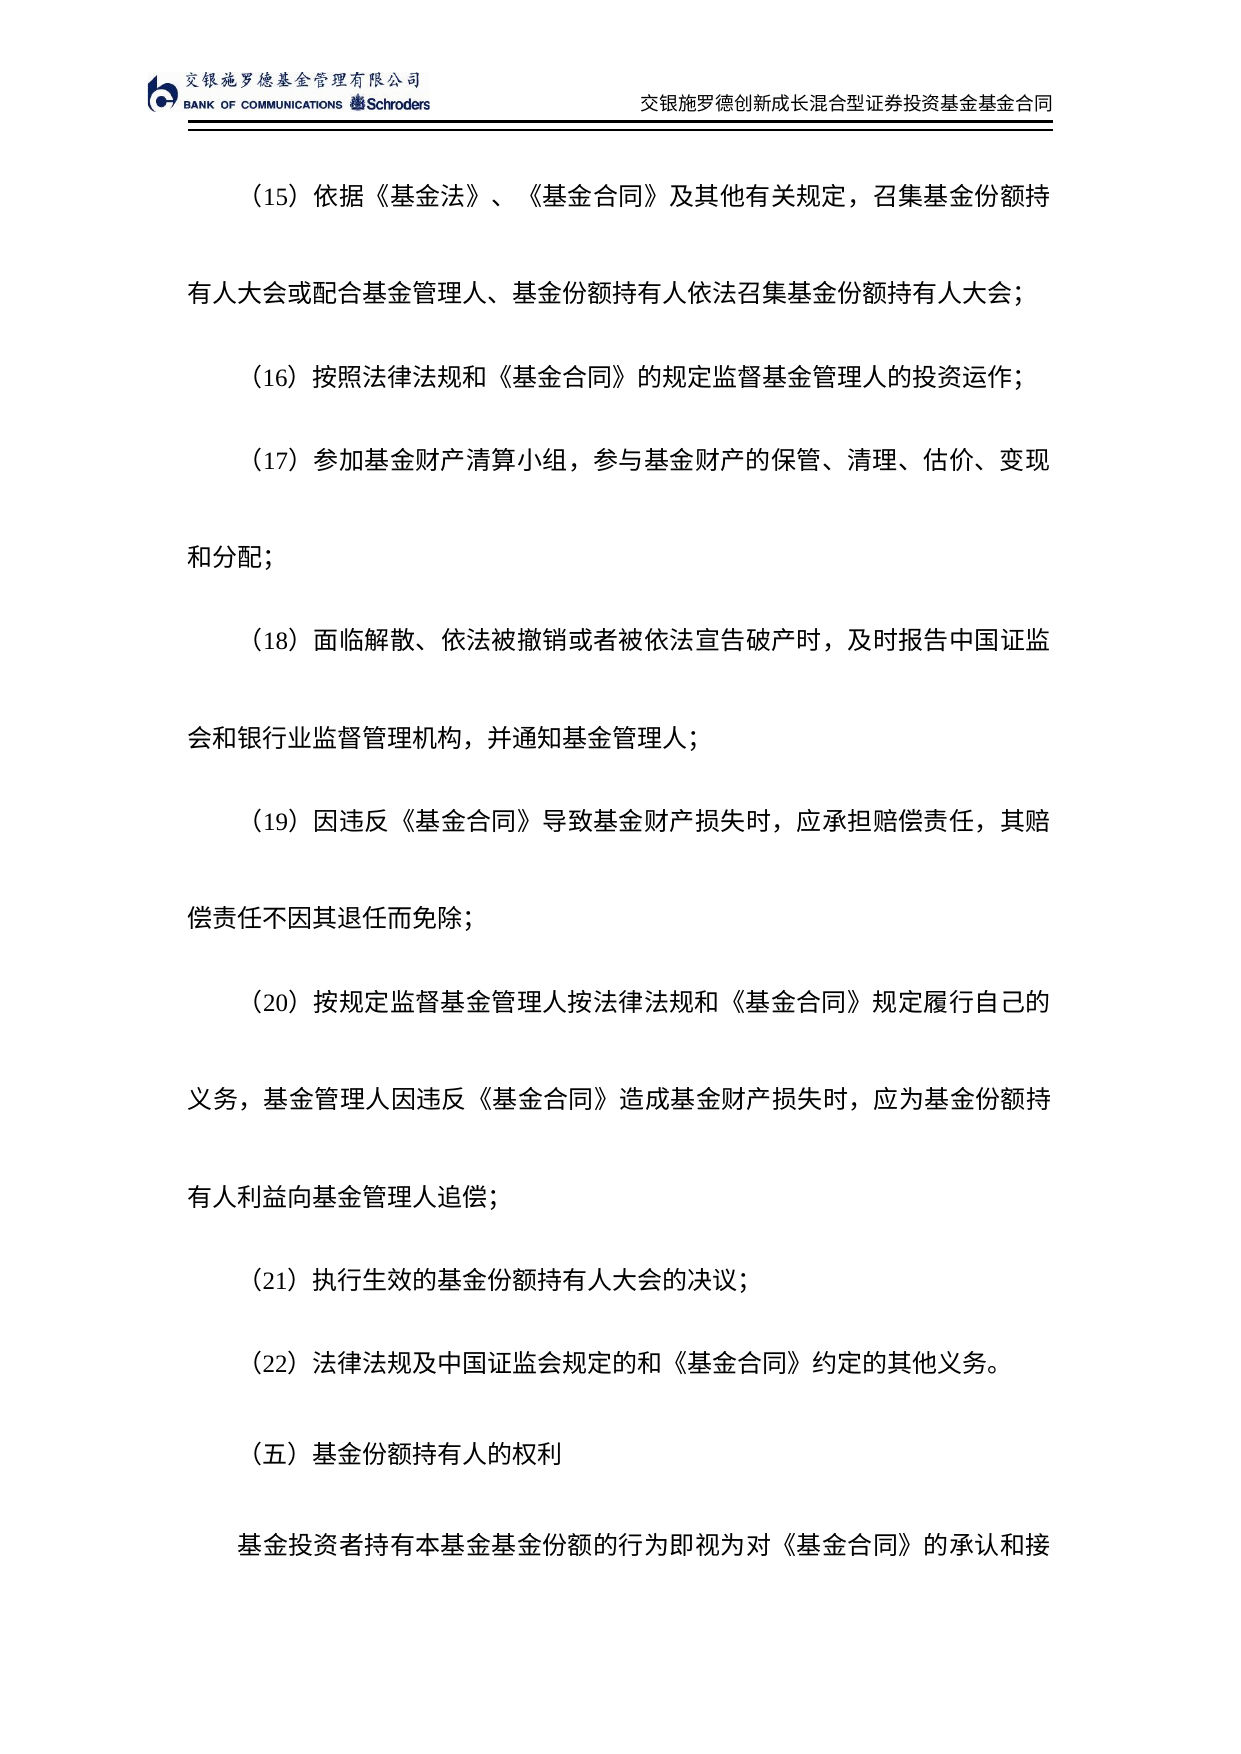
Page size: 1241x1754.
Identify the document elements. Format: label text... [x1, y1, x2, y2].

text （19）因违反《基金合同》导致基金财产损失时，应承担赔偿责任，其赔偿责任不因其退任而免除； [187, 787, 1053, 949]
text （21）执行生效的基金份额持有人大会的决议； [187, 1246, 1053, 1311]
text （17）参加基金财产清算小组，参与基金财产的保管、清理、估价、变现和分配； [187, 426, 1053, 588]
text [187, 1511, 1053, 1576]
text （20）按规定监督基金管理人按法律法规和《基金合同》规定履行自己的义务，基金管理人因违反《基金合同》造成基金财产损失时，应为基金份额持有人利益向基金管理人追偿； [187, 968, 1053, 1228]
text （五）基金份额持有人的权利 [237, 1420, 1053, 1485]
text （15）依据《基金法》、《基金合同》及其他有关规定，召集基金份额持有人大会或配合基金管理人、基金份额持有人依法召集基金份额持有人大会； [187, 162, 1053, 324]
picture [147, 72, 430, 112]
text （16）按照法律法规和《基金合同》的规定监督基金管理人的投资运作； [187, 343, 1053, 408]
text （22）法律法规及中国证监会规定的和《基金合同》约定的其他义务。 [237, 1329, 1053, 1394]
text （18）面临解散、依法被撤销或者被依法宣告破产时，及时报告中国证监会和银行业监督管理机构，并通知基金管理人； [187, 606, 1053, 769]
